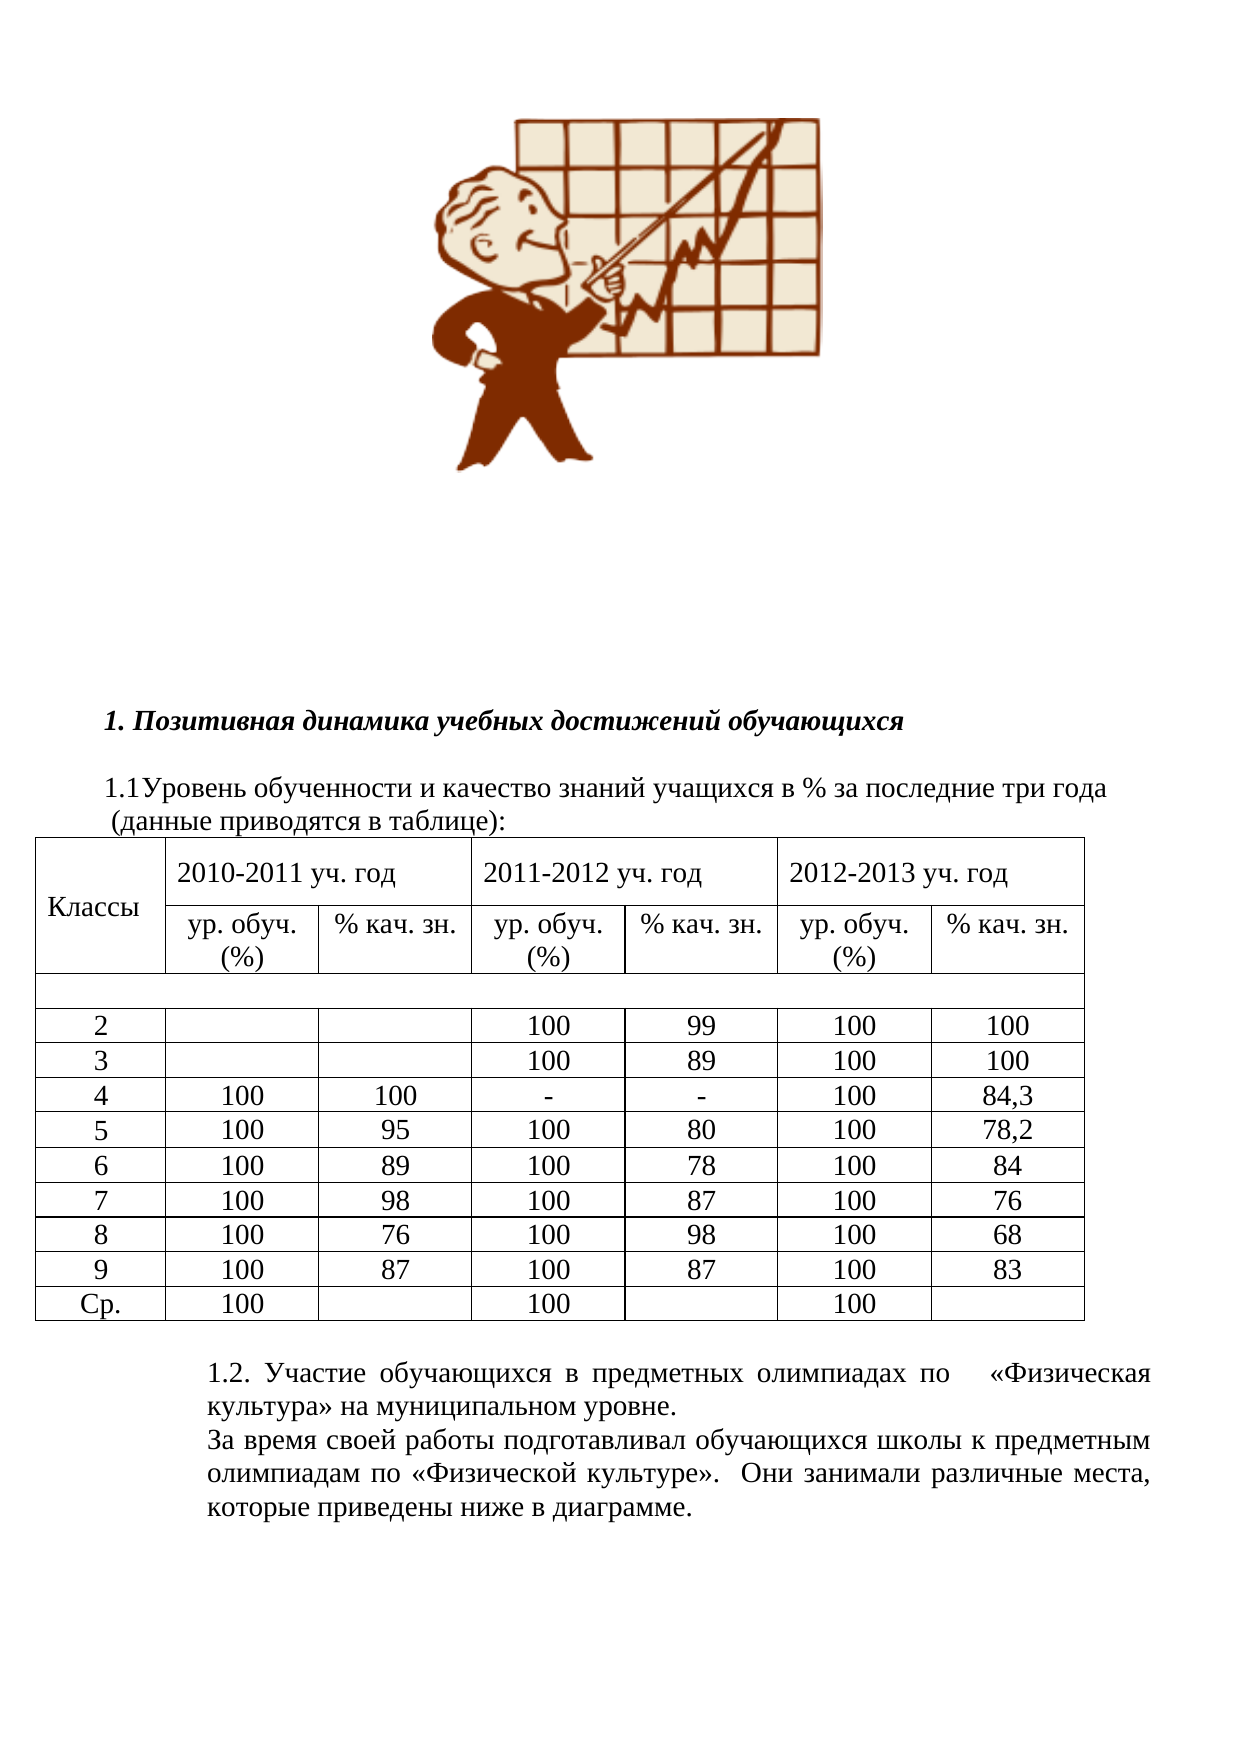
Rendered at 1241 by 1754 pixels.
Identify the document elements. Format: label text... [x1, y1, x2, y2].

table_cell - [472, 1078, 624, 1111]
table_cell 100 [472, 1287, 624, 1320]
table_cell 100 [166, 1252, 318, 1286]
table_cell 100 [166, 1078, 318, 1111]
table_cell [319, 1043, 471, 1077]
table_cell 100 [166, 1218, 318, 1251]
table_cell 100 [319, 1078, 471, 1111]
table_cell 83 [932, 1252, 1084, 1286]
table_header 2010-2011 уч. год [166, 838, 471, 905]
table_cell 7 [36, 1183, 165, 1216]
table_cell 100 [472, 1252, 624, 1286]
table_cell % кач. зн. [626, 906, 777, 973]
table_cell 100 [472, 1183, 624, 1216]
table_cell 2 [36, 1009, 165, 1042]
table_cell 9 [36, 1252, 165, 1286]
table_cell 100 [166, 1112, 318, 1147]
table_cell 100 [778, 1218, 931, 1251]
table_cell 100 [778, 1112, 931, 1147]
text За время своей работы подготавливал обучающихся школы к предметным олимпиадам по «Физической культуре». Они занимали различные места, которые приведены ниже в диаграмме. [207, 1422, 1152, 1522]
table_cell 98 [319, 1183, 471, 1216]
table_cell [166, 1043, 318, 1077]
table_cell 95 [319, 1112, 471, 1147]
text 1. Позитивная динамика учебных достижений обучающихся [103, 703, 1152, 736]
text 1.2. Участие обучающихся в предметных олимпиадах по «Физическая культура» на муниципальном уровне. [207, 1355, 1152, 1422]
table_cell [319, 1009, 471, 1042]
table_cell ур. обуч. (%) [778, 906, 931, 973]
table_cell 87 [626, 1183, 777, 1216]
table_cell 98 [626, 1218, 777, 1251]
table_cell 100 [778, 1043, 931, 1077]
table_cell 89 [626, 1043, 777, 1077]
table_cell 100 [472, 1148, 624, 1182]
table_header Классы [36, 838, 165, 973]
table_cell 100 [472, 1112, 624, 1147]
table_cell [932, 1287, 1084, 1320]
table_cell 100 [472, 1218, 624, 1251]
table_cell 100 [778, 1009, 931, 1042]
table_cell ур. обуч.(%) [166, 906, 318, 973]
table_cell 100 [778, 1287, 931, 1320]
table_cell 78,2 [932, 1112, 1084, 1147]
table_cell [166, 1009, 318, 1042]
table_cell 84 [932, 1148, 1084, 1182]
table_cell 100 [472, 1043, 624, 1077]
table_cell 100 [778, 1078, 931, 1111]
table_cell 68 [932, 1218, 1084, 1251]
table_cell Ср. [36, 1287, 165, 1320]
table_cell - [626, 1078, 777, 1111]
text (данные приводятся в таблице): [103, 803, 1152, 837]
table_cell 78 [626, 1148, 777, 1182]
table_cell 99 [626, 1009, 777, 1042]
table_cell 76 [319, 1218, 471, 1251]
table_cell 89 [319, 1148, 471, 1182]
table_cell 80 [626, 1112, 777, 1147]
table_cell 100 [472, 1009, 624, 1042]
table_cell ур. обуч. (%) [472, 906, 624, 973]
table_cell 6 [36, 1148, 165, 1182]
table_cell % кач. зн. [932, 906, 1084, 973]
table_cell 87 [319, 1252, 471, 1286]
table_cell 100 [778, 1252, 931, 1286]
table_cell 5 [36, 1112, 165, 1147]
table_cell 100 [166, 1287, 318, 1320]
table_cell [36, 974, 1084, 1007]
table_cell % кач. зн. [319, 906, 471, 973]
table_header 2012-2013 уч. год [778, 838, 1084, 905]
table_cell 100 [166, 1148, 318, 1182]
table_cell 3 [36, 1043, 165, 1077]
table_cell 87 [626, 1252, 777, 1286]
table_cell 4 [36, 1078, 165, 1111]
table_cell 100 [778, 1183, 931, 1216]
table_cell 100 [778, 1148, 931, 1182]
table_cell 100 [932, 1043, 1084, 1077]
table_cell [626, 1287, 777, 1320]
table_header 2011-2012 уч. год [472, 838, 777, 905]
table_cell [319, 1287, 471, 1320]
table_cell 8 [36, 1218, 165, 1251]
table_cell 76 [932, 1183, 1084, 1216]
table_cell 100 [932, 1009, 1084, 1042]
table_cell 84,3 [932, 1078, 1084, 1111]
table_cell 100 [166, 1183, 318, 1216]
list Уровень обученности и качество знаний учащихся в % за последние три года [103, 770, 1152, 803]
